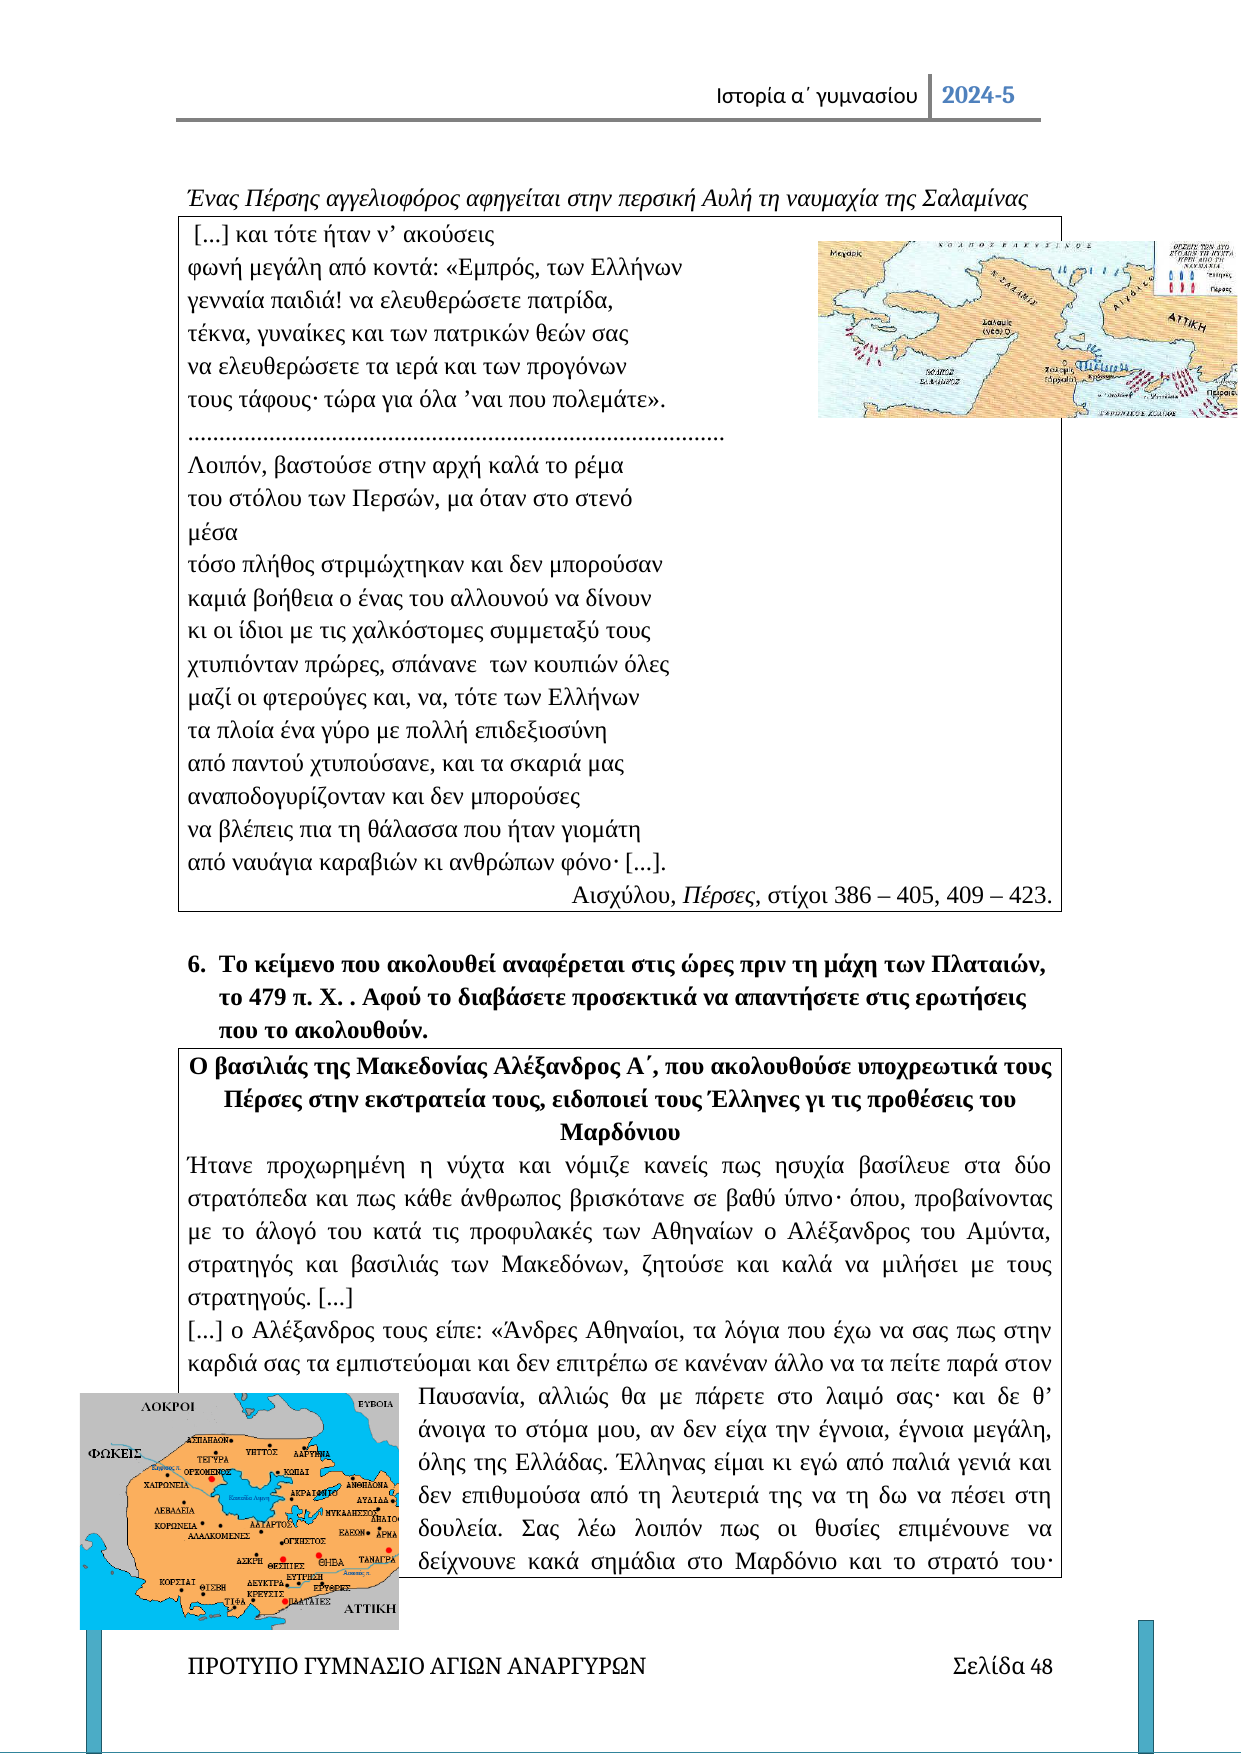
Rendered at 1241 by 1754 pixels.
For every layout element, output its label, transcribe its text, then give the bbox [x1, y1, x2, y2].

text τους τάφους τώρα για όλα ’ναι που πολεμάτε». [179, 381, 818, 413]
text Ο βασιλιάς της Μακεδονίας Αλέξανδρος Α΄, που ακολουθούσε υποχρεωτικά τους Πέρσες στην εκστρατεία τους, ειδοποιεί τους Έλληνες γι τις προθέσεις του Μαρδόνιου [179, 1049, 1061, 1146]
text 6. Το κείμενο που ακολουθεί αναφέρεται στις ώρες πριν τη μάχη των Πλαταιών, [187, 949, 1053, 978]
text Αισχύλου, Πέρσες, στίχοι 386 – 405, 409 – 423. [179, 877, 1061, 911]
picture [818, 241, 1238, 418]
text μέσα [179, 513, 1061, 545]
text του στόλου των Περσών, μα όταν στο στενό [179, 480, 1061, 512]
text από ναυάγια καραβιών κι ανθρώπων φόνο [...]. [179, 844, 1061, 876]
text κι οι ίδιοι με τις χαλκόστομες συμμεταξύ τους [179, 612, 1061, 644]
text τόσο πλήθος στριμώχτηκαν και δεν μπορούσαν [179, 546, 1061, 578]
text τα πλοία ένα γύρο με πολλή επιδεξιοσύνη [179, 712, 1061, 743]
text που το ακολουθούν. [187, 1015, 1053, 1044]
picture [348, 1393, 399, 1448]
text να βλέπεις πια τη θάλασσα που ήταν γιομάτη [179, 811, 1061, 842]
text από παντού χτυπούσανε, και τα σκαριά μας [179, 744, 1061, 776]
text [...] και τότε ήταν ν’ ακούσεις [179, 217, 1061, 248]
text γενναία παιδιά! να ελευθερώσετε πατρίδα, [179, 282, 818, 314]
text το 479 π. Χ. . Αφού το διαβάσετε προσεκτικά να απαντήσετε στις ερωτήσεις [187, 982, 1053, 1011]
text Λοιπόν, βαστούσε στην αρχή καλά το ρέμα [179, 447, 1061, 479]
text τέκνα, γυναίκες και των πατρικών θεών σας [179, 315, 818, 347]
text μαζί οι φτερούγες και, να, τότε των Ελλήνων [179, 678, 1061, 710]
text χτυπιόνταν πρώρες, σπάνανε των κουπιών όλες [179, 646, 1061, 677]
picture [79, 1393, 399, 1630]
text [179, 1312, 1061, 1577]
text καμιά βοήθεια ο ένας του αλλουνού να δίνουν [179, 579, 1061, 611]
text Ένας Πέρσης αγγελιοφόρος αφηγείται στην περσική Αυλή τη ναυμαχία της Σαλαμίνας [187, 183, 1053, 212]
text να ελευθερώσετε τα ιερά και των προγόνων [179, 348, 818, 380]
text αναποδογυρίζονταν και δεν μπορούσες [179, 778, 1061, 809]
text φωνή μεγάλη από κοντά: «Εμπρός, των Ελλήνων [179, 249, 818, 281]
text Ήτανε προχωρημένη η νύχτα και νόμιζε κανείς πως ησυχία βασίλευε στα δύο στρατόπεδα και πως κάθε άνθρωπος βρισκότανε σε βαθύ ύπνο όπου, προβαίνοντας με το άλογό του κατά τις προφυλακές των Αθηναίων ο Αλέξανδρος του Αμύντα, στρατηγός και βασιλιάς των Μακεδόνων, ζητούσε και καλά να μιλήσει με τους στρατηγούς. [...] [179, 1147, 1061, 1311]
text ...................................................................................... [179, 414, 1061, 446]
